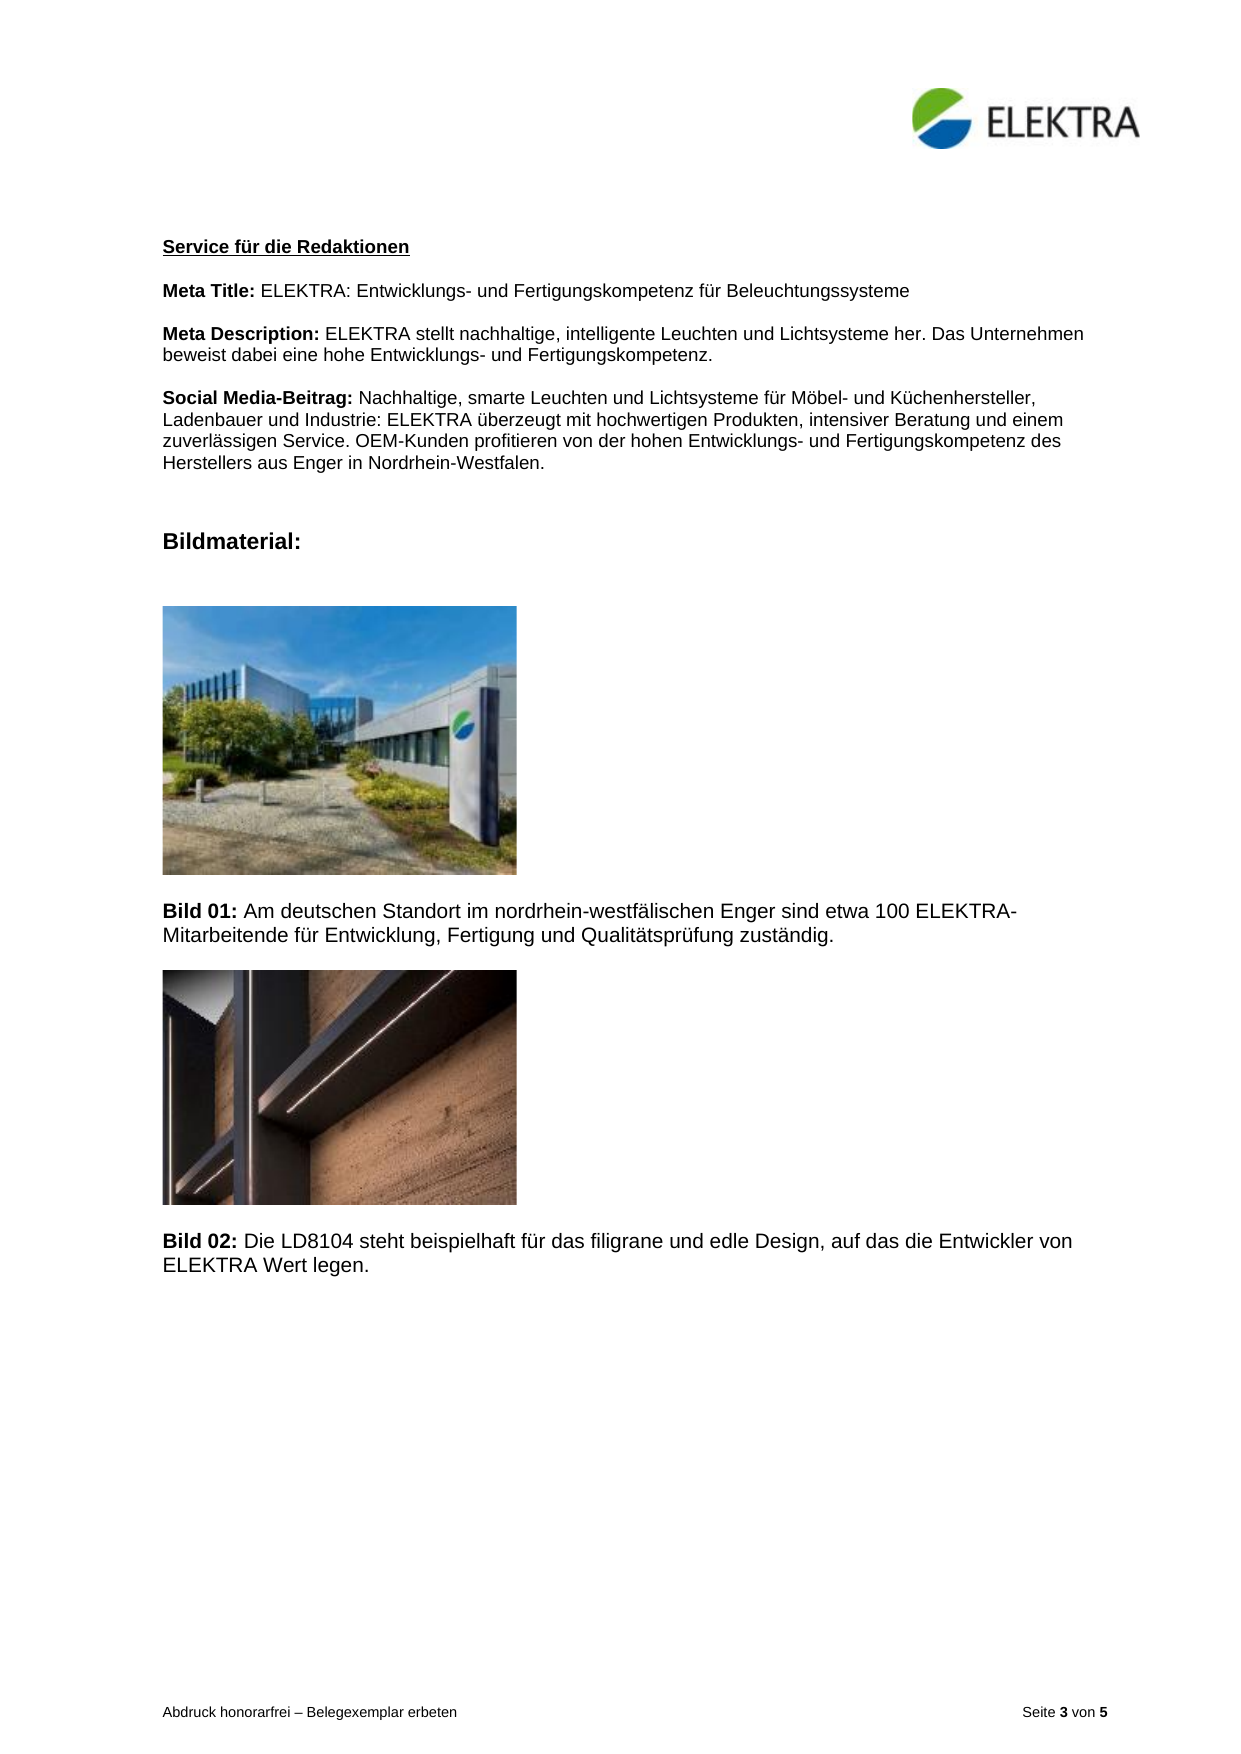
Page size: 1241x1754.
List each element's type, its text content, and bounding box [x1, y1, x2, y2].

text Bildmaterial: [162, 528, 1137, 554]
picture [162, 970, 517, 1205]
text Service für die Redaktionen [162, 236, 1137, 258]
text Meta Title: ELEKTRA: Entwicklungs- und Fertigungskompetenz für Beleuchtungssysteme [162, 258, 1137, 301]
picture [162, 606, 517, 875]
picture [912, 88, 1140, 149]
text Social Media-Beitrag: Nachhaltige, smarte Leuchten und Lichtsysteme für Möbel- und Küchenhersteller, Ladenbauer und Industrie: ELEKTRA überzeugt mit hochwertigen Produkten, intensiver Beratung und einem zuverlässigen Service. OEM-Kunden profitieren von der hohen Entwicklungs- und Fertigungskompetenz des Herstellers aus Enger in Nordrhein-Westfalen. [162, 387, 1137, 473]
text Bild 02: Die LD8104 steht beispielhaft für das filigrane und edle Design, auf das die Entwickler von ELEKTRA Wert legen. [162, 1228, 1137, 1276]
text Meta Description: ELEKTRA stellt nachhaltige, intelligente Leuchten und Lichtsysteme her. Das Unternehmen beweist dabei eine hohe Entwicklungs- und Fertigungskompetenz. [162, 322, 1137, 366]
text Bild 01: Am deutschen Standort im nordrhein-westfälischen Enger sind etwa 100 ELEKTRA-Mitarbeitende für Entwicklung, Fertigung und Qualitätsprüfung zuständig. [162, 899, 1137, 947]
